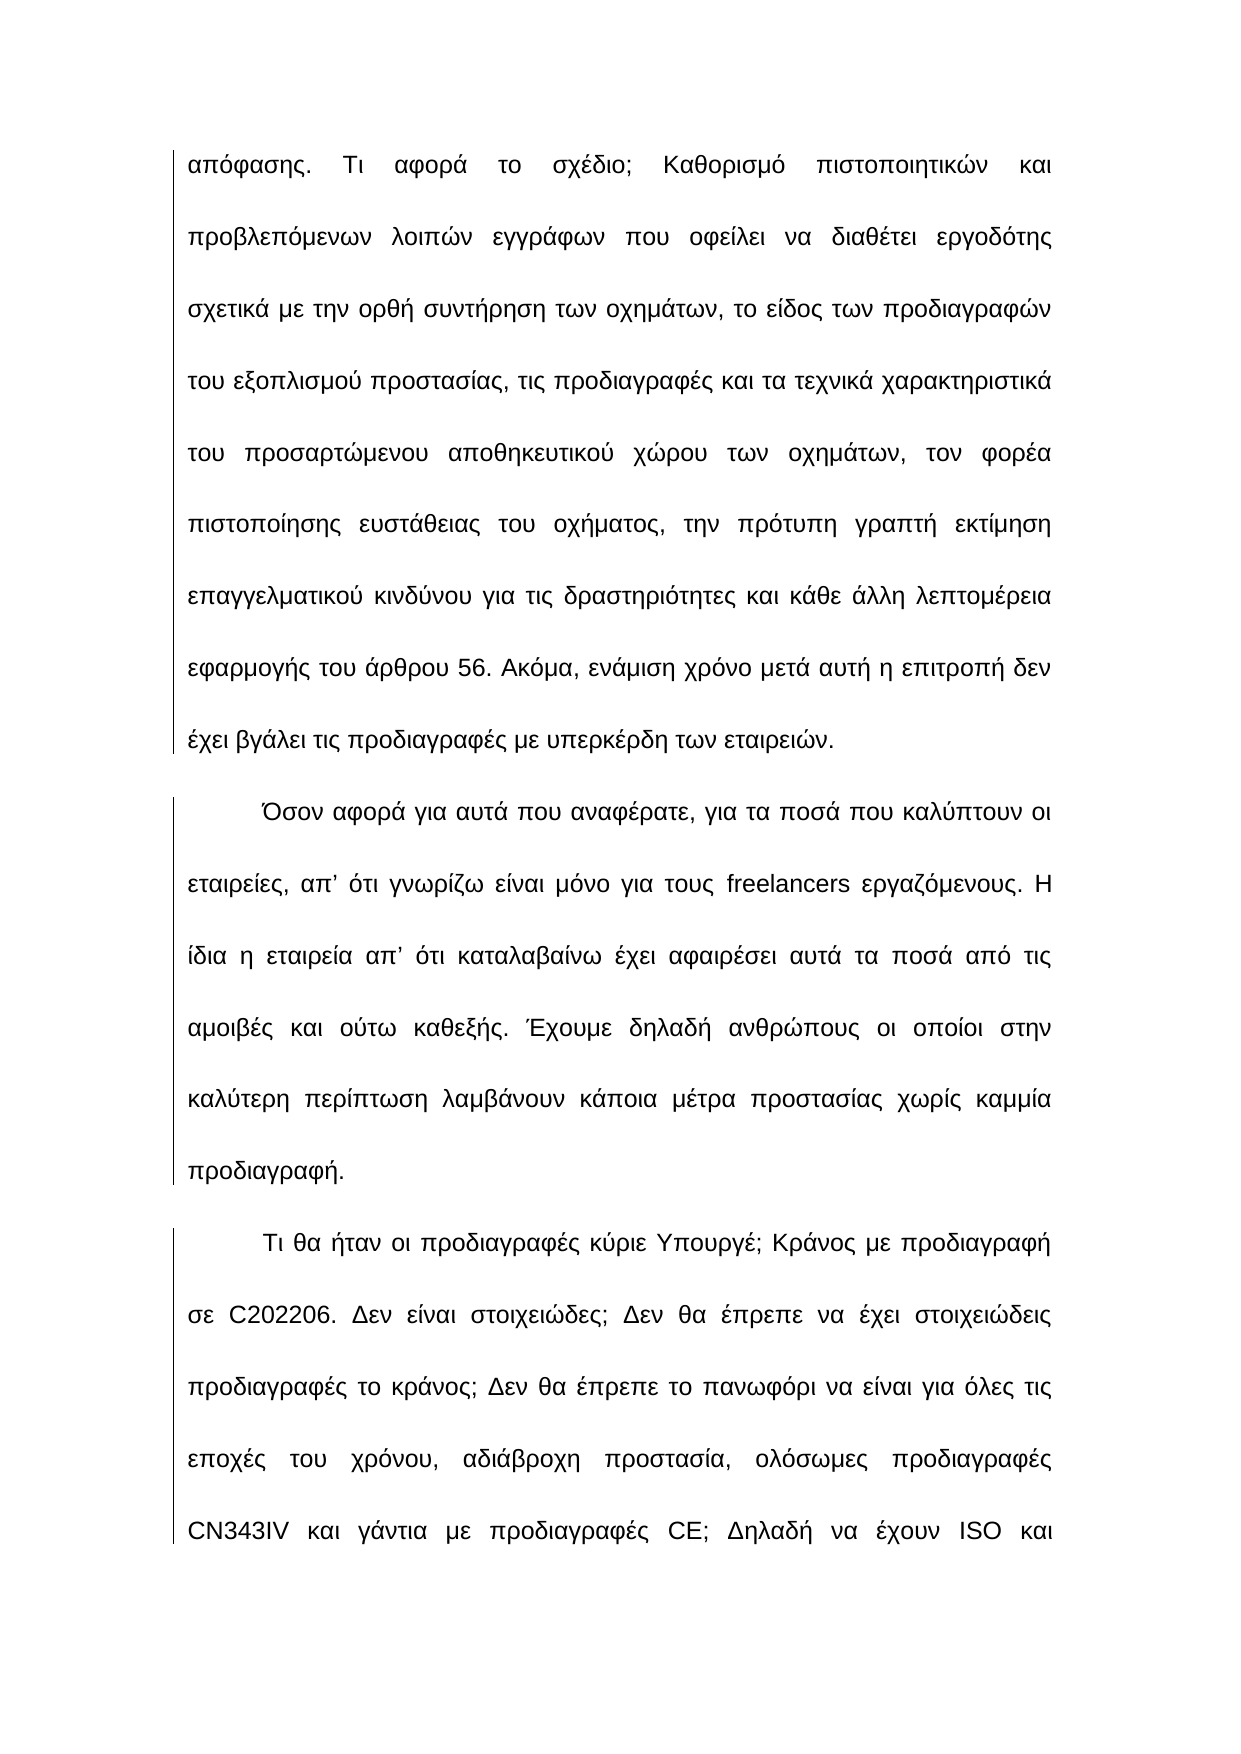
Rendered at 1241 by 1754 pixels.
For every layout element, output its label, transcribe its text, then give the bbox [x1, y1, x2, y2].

text Όσον αφορά για αυτά που αναφέρατε, για τα ποσά που καλύπτουν οι εταιρείες, απ’ ότι γνωρίζω είναι μόνο για τους freelancers εργαζόμενους. Η ίδια η εταιρεία απ’ ότι καταλαβαίνω έχει αφαιρέσει αυτά τα ποσά από τις αμοιβές και ούτω καθεξής. Έχουμε δηλαδή ανθρώπους οι οποίοι στην καλύτερη περίπτωση λαμβάνουν κάποια μέτρα προστασίας χωρίς καμμία προδιαγραφή. [187, 797, 1053, 1185]
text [187, 1228, 1053, 1544]
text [187, 150, 1053, 754]
